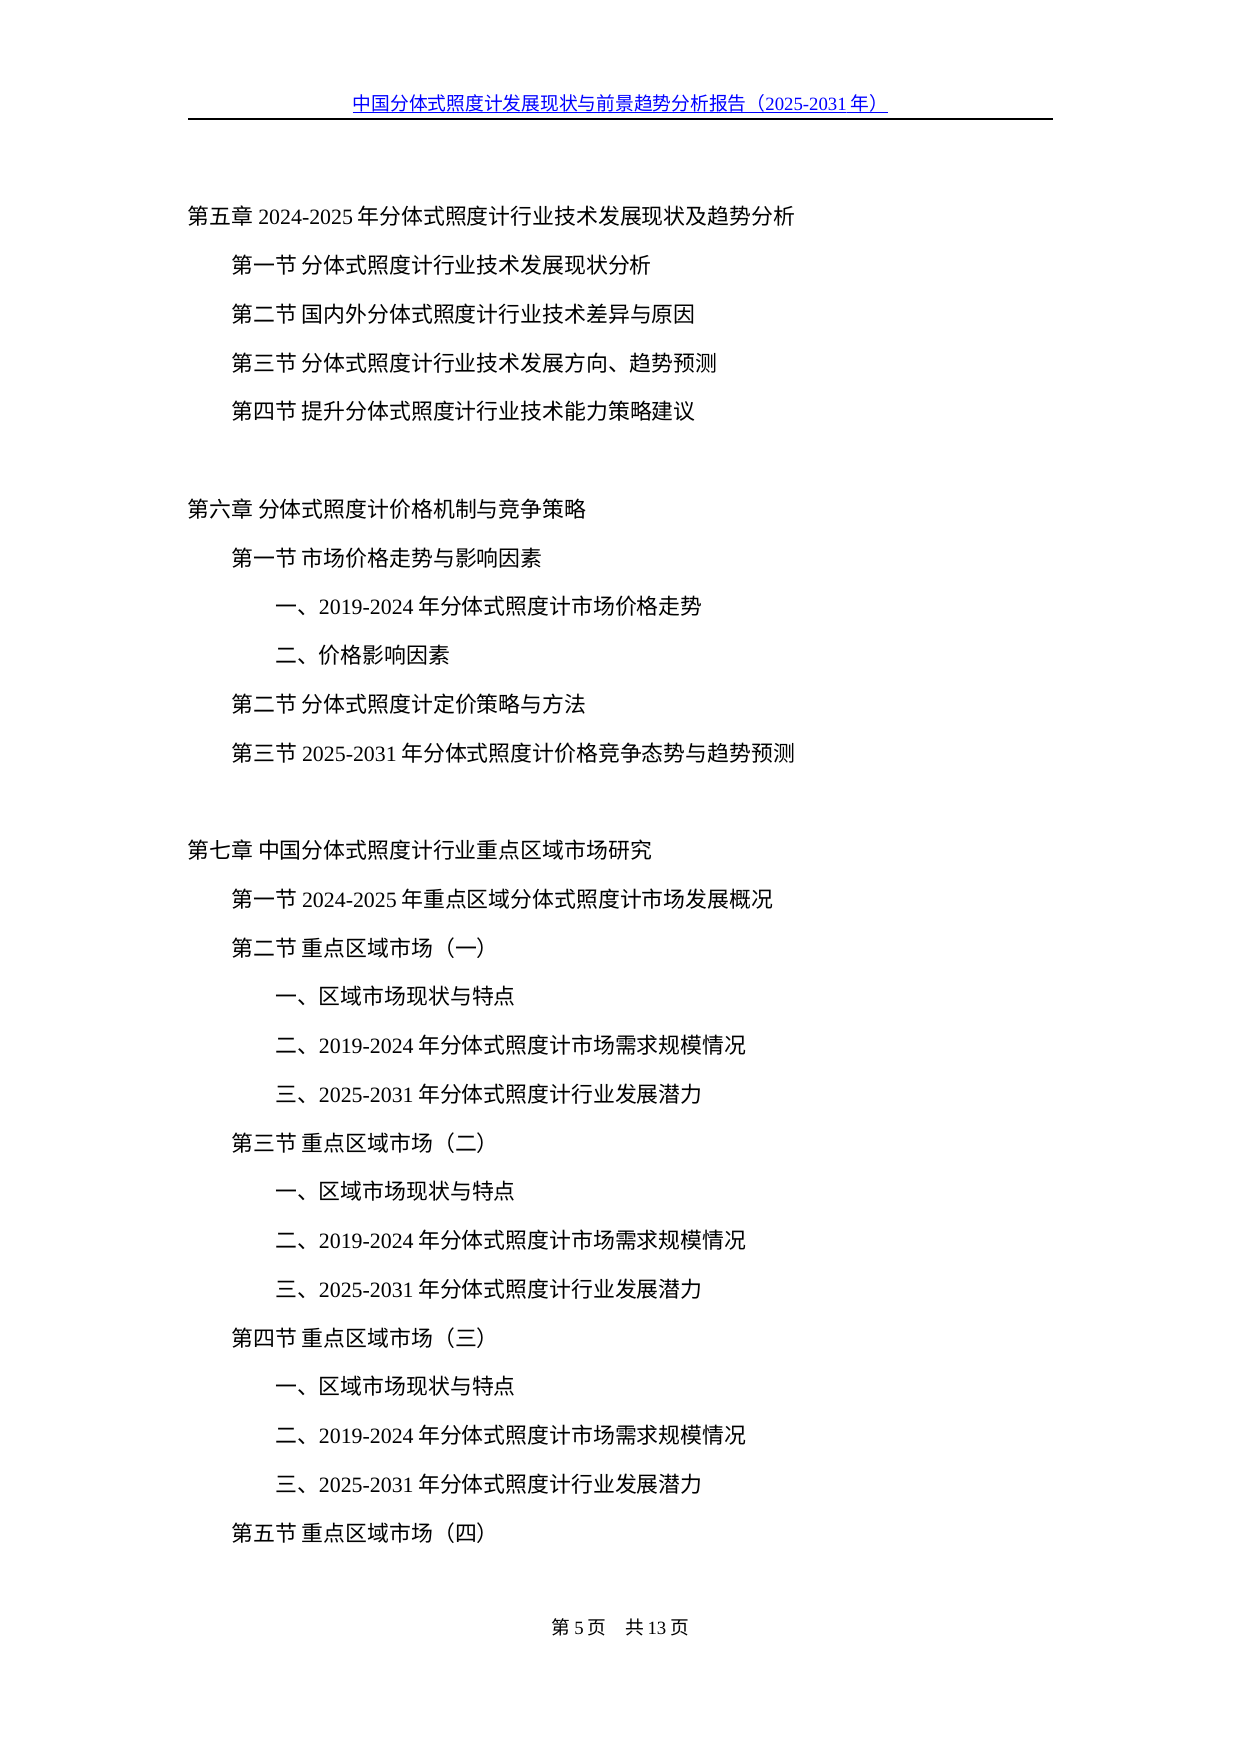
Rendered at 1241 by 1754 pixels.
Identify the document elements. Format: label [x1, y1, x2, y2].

text [187, 150, 1053, 1548]
